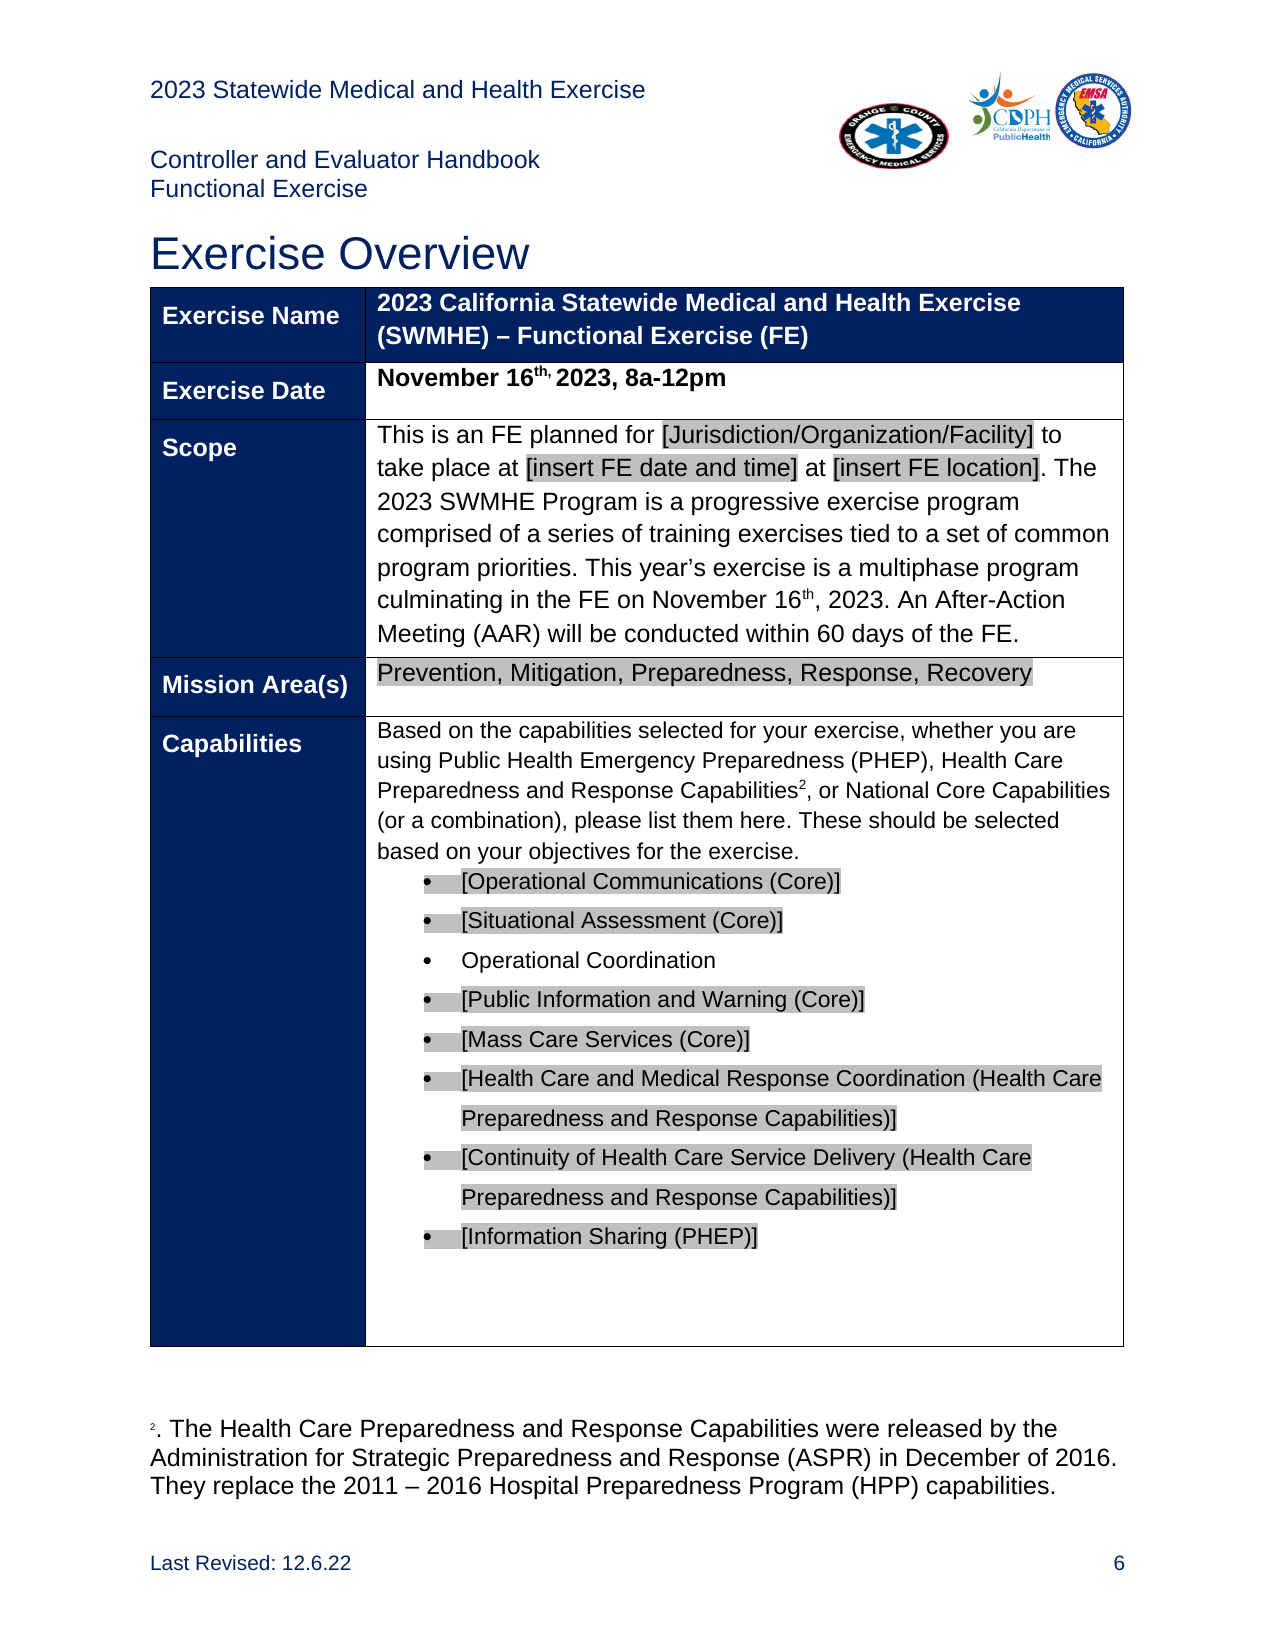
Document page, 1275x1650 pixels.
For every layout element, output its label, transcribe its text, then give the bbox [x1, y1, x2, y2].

picture [839, 103, 950, 169]
table_cell Prevention, Mitigation, Preparedness, Response, Recovery [366, 658, 1123, 716]
table_header Exercise Name [151, 288, 365, 362]
subtitle Exercise Overview [150, 227, 1125, 279]
picture [1053, 72, 1134, 150]
table_cell Mission Area(s) [151, 658, 365, 716]
table_cell Scope [151, 420, 365, 657]
table_header 2023 California Statewide Medical and Health Exercise (SWMHE) – Functional Exercise (FE) [366, 288, 1123, 362]
table_cell Capabilities [151, 717, 365, 1346]
table_cell November 16th, 2023, 8a-12pm [366, 363, 1123, 419]
table_cell Exercise Date [151, 363, 365, 419]
table_cell Based on the capabilities selected for your exercise, whether you are using Public Health Emergency Preparedness (PHEP), Health Care Preparedness and Response Capabilities, or National Core Capabilities (or a combination), please list them here. These should be selected based on your objectives for the exercise. [Operational Communications (Core)] [Situational Assessment (Core)] Operational Coordination [Public Information and Warning (Core)] [Mass Care Services (Core)] [Health Care and Medical Response Coordination (Health Care Preparedness and Response Capabilities)] [Continuity of Health Care Service Delivery (Health Care Preparedness and Response Capabilities)] [Information Sharing (PHEP)] [366, 717, 1123, 1346]
picture [968, 71, 1051, 140]
table_cell This is an FE planned for [Jurisdiction/Organization/Facility] to take place at [insert FE date and time] at [insert FE location]. The 2023 SWMHE Program is a progressive exercise program comprised of a series of training exercises tied to a set of common program priorities. This year’s exercise is a multiphase program culminating in the FE on November 16th, 2023. An After-Action Meeting (AAR) will be conducted within 60 days of the FE. [366, 420, 1123, 657]
